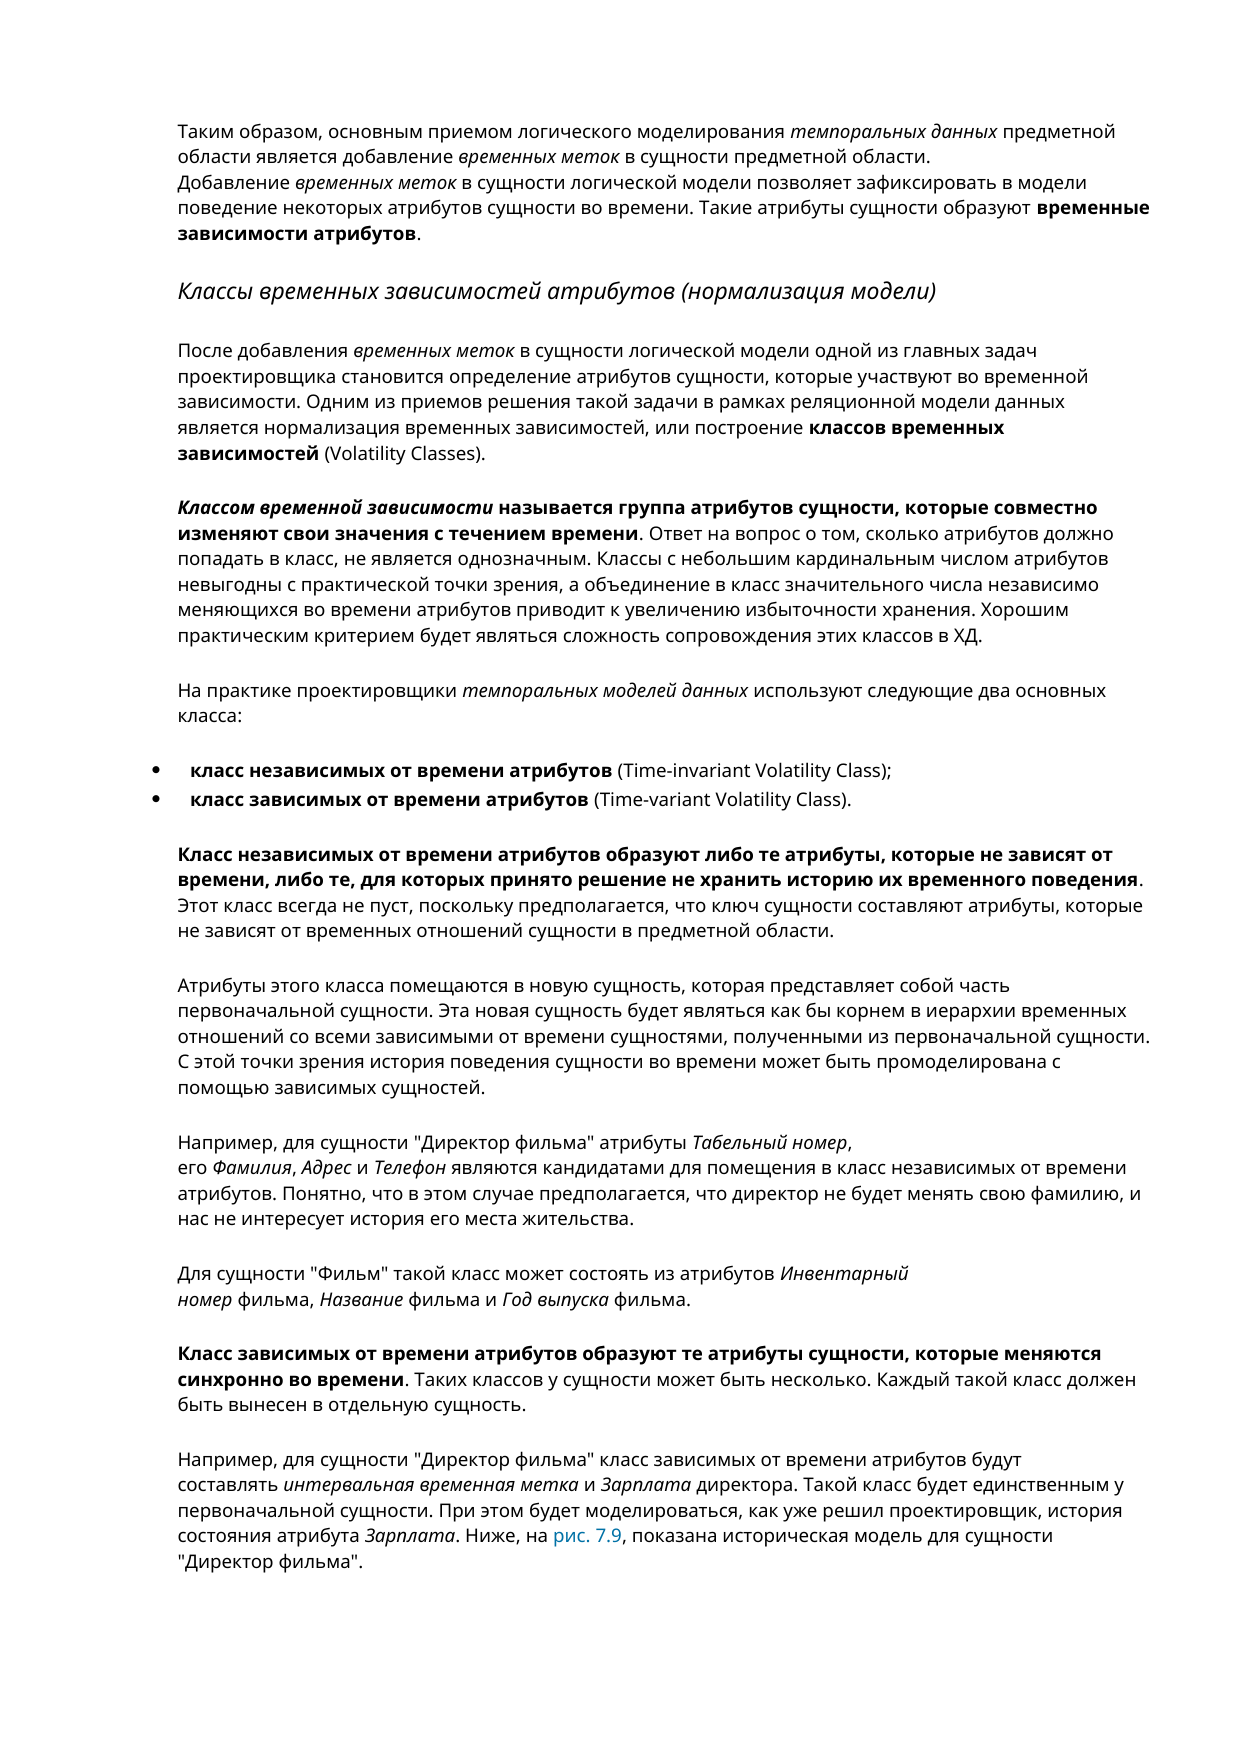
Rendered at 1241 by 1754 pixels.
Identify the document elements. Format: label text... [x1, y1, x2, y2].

text Таким образом, основным приемом логического моделирования темпоральных данных предметной области является добавление временных меток в сущности предметной области. Добавление временных меток в сущности логической модели позволяет зафиксировать в модели поведение некоторых атрибутов сущности во времени. Такие атрибуты сущности образуют временные зависимости атрибутов. [177, 118, 1152, 246]
text Классом временной зависимости называется группа атрибутов сущности, которые совместно изменяют свои значения с течением времени. Ответ на вопрос о том, сколько атрибутов должно попадать в класс, не является однозначным. Классы с небольшим кардинальным числом атрибутов невыгодны с практической точки зрения, а объединение в класс значительного числа независимо меняющихся во времени атрибутов приводит к увеличению избыточности хранения. Хорошим практическим критерием будет являться сложность сопровождения этих классов в ХД. [177, 494, 1152, 648]
text Атрибуты этого класса помещаются в новую сущность, которая представляет собой часть первоначальной сущности. Эта новая сущность будет являться как бы корнем в иерархии временных отношений со всеми зависимыми от времени сущностями, полученными из первоначальной сущности. С этой точки зрения история поведения сущности во времени может быть промоделирована с помощью зависимых сущностей. [177, 972, 1152, 1100]
text Для сущности "Фильм" такой класс может состоять из атрибутов Инвентарный номер фильма, Название фильма и Год выпуска фильма. [177, 1260, 1152, 1311]
text После добавления временных меток в сущности логической модели одной из главных задач проектировщика становится определение атрибутов сущности, которые участвуют во временной зависимости. Одним из приемов решения такой задачи в рамках реляционной модели данных является нормализация временных зависимостей, или построение классов временных зависимостей (Volatility Classes). [177, 338, 1152, 465]
subtitle Классы временных зависимостей атрибутов (нормализация модели) [177, 275, 1152, 306]
text Класс независимых от времени атрибутов образуют либо те атрибуты, которые не зависят от времени, либо те, для которых принято решение не хранить историю их временного поведения. Этот класс всегда не пуст, поскольку предполагается, что ключ сущности составляют атрибуты, которые не зависят от временных отношений сущности в предметной области. [177, 841, 1152, 943]
list класс независимых от времени атрибутов (Time-invariant Volatility Class); [152, 757, 1152, 783]
text Класс зависимых от времени атрибутов образуют те атрибуты сущности, которые меняются синхронно во времени. Таких классов у сущности может быть несколько. Каждый такой класс должен быть вынесен в отдельную сущность. [177, 1341, 1152, 1417]
text Например, для сущности "Директор фильма" класс зависимых от времени атрибутов будут составлять интервальная временная метка и Зарплата директора. Такой класс будет единственным у первоначальной сущности. При этом будет моделироваться, как уже решил проектировщик, история состояния атрибута Зарплата. Ниже, на рис. 7.9, показана историческая модель для сущности "Директор фильма". [177, 1446, 1152, 1574]
text Например, для сущности "Директор фильма" атрибуты Табельный номер, его Фамилия, Адрес и Телефон являются кандидатами для помещения в класс независимых от времени атрибутов. Понятно, что в этом случае предполагается, что директор не будет менять свою фамилию, и нас не интересует история его места жительства. [177, 1129, 1152, 1231]
list класс зависимых от времени атрибутов (Time-variant Volatility Class). [152, 786, 1152, 812]
text На практике проектировщики темпоральных моделей данных используют следующие два основных класса: [177, 677, 1152, 728]
